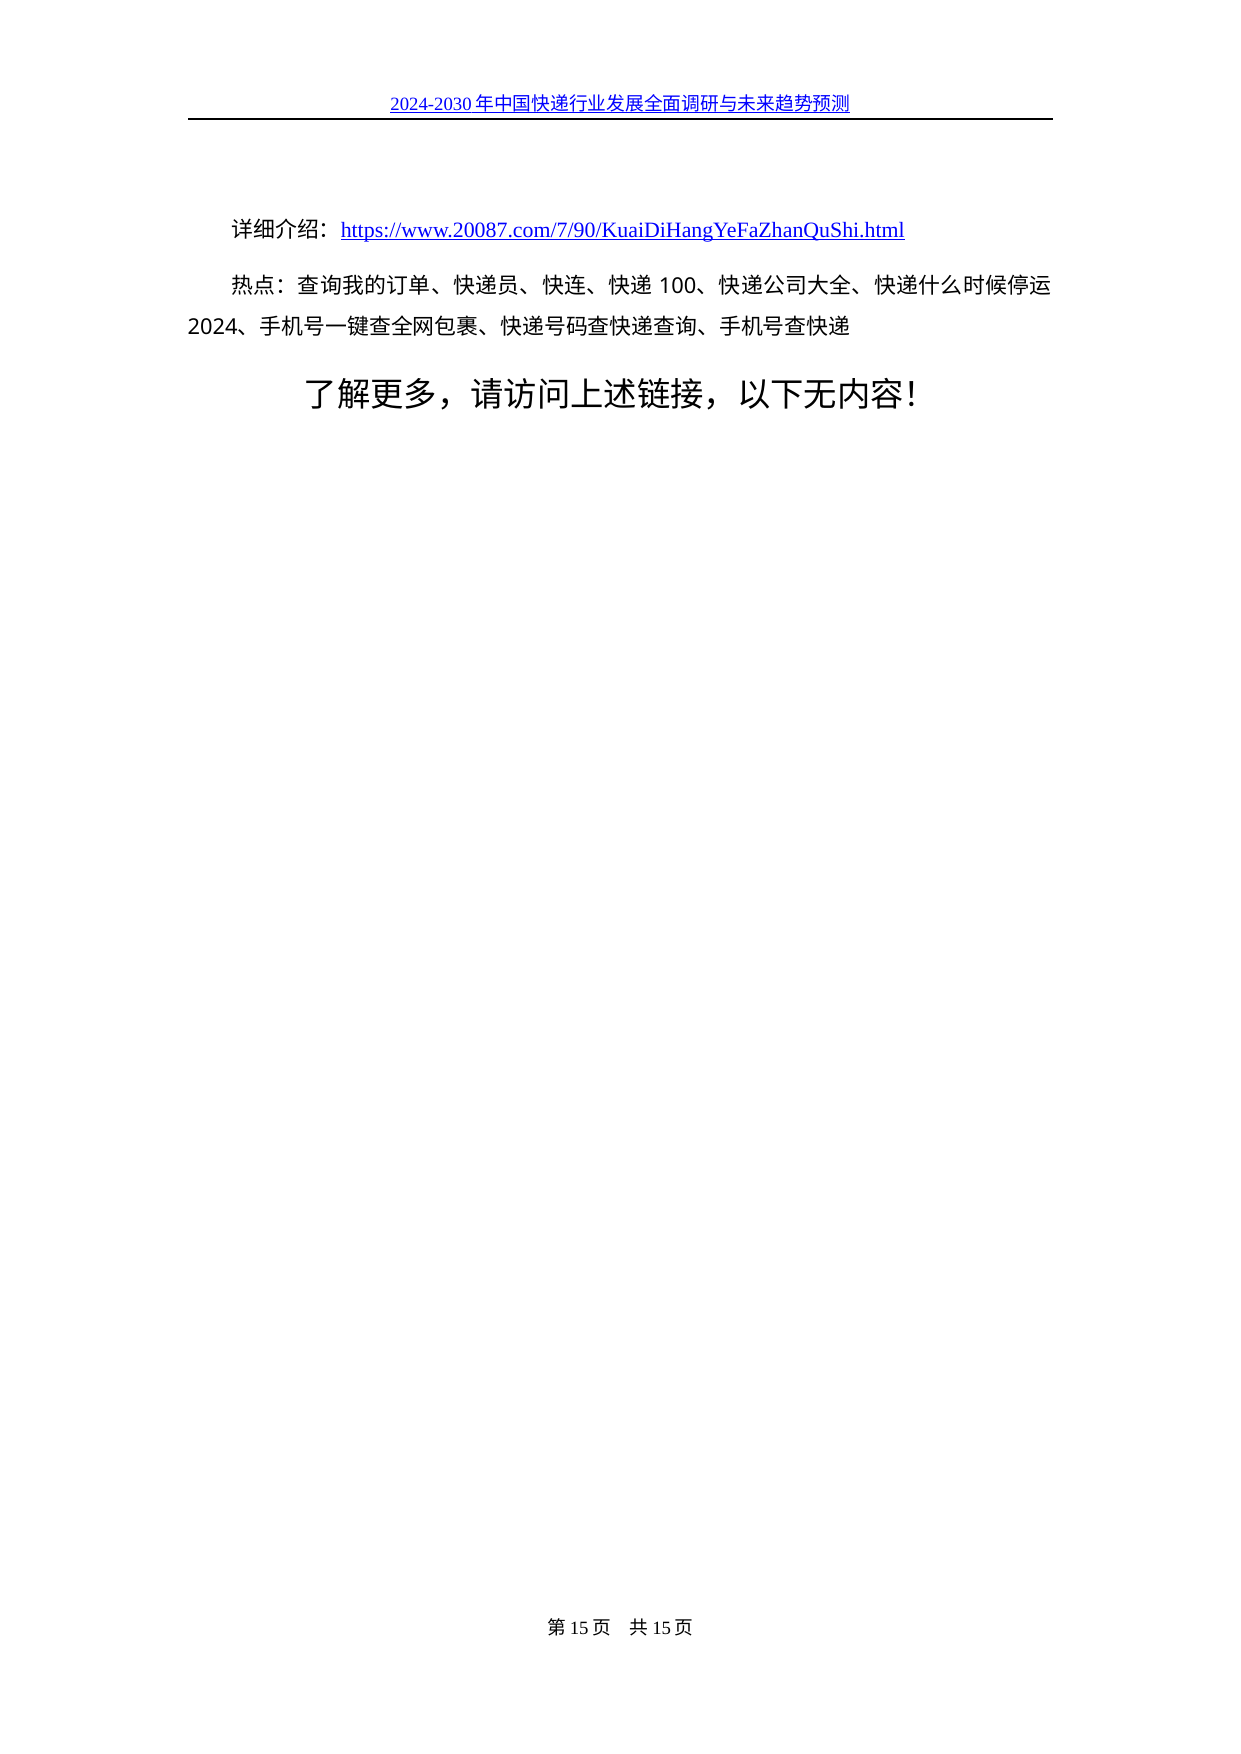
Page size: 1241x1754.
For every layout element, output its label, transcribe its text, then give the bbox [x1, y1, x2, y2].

text 详细介绍：https://www.20087.com/7/90/KuaiDiHangYeFaZhanQuShi.html [187, 212, 1053, 244]
text 热点：查询我的订单、快递员、快连、快递100、快递公司大全、快递什么时候停运2024、手机号一键查全网包裹、快递号码查快递查询、手机号查快递 [187, 268, 1053, 341]
title 了解更多，请访问上述链接，以下无内容！ [187, 359, 1053, 424]
